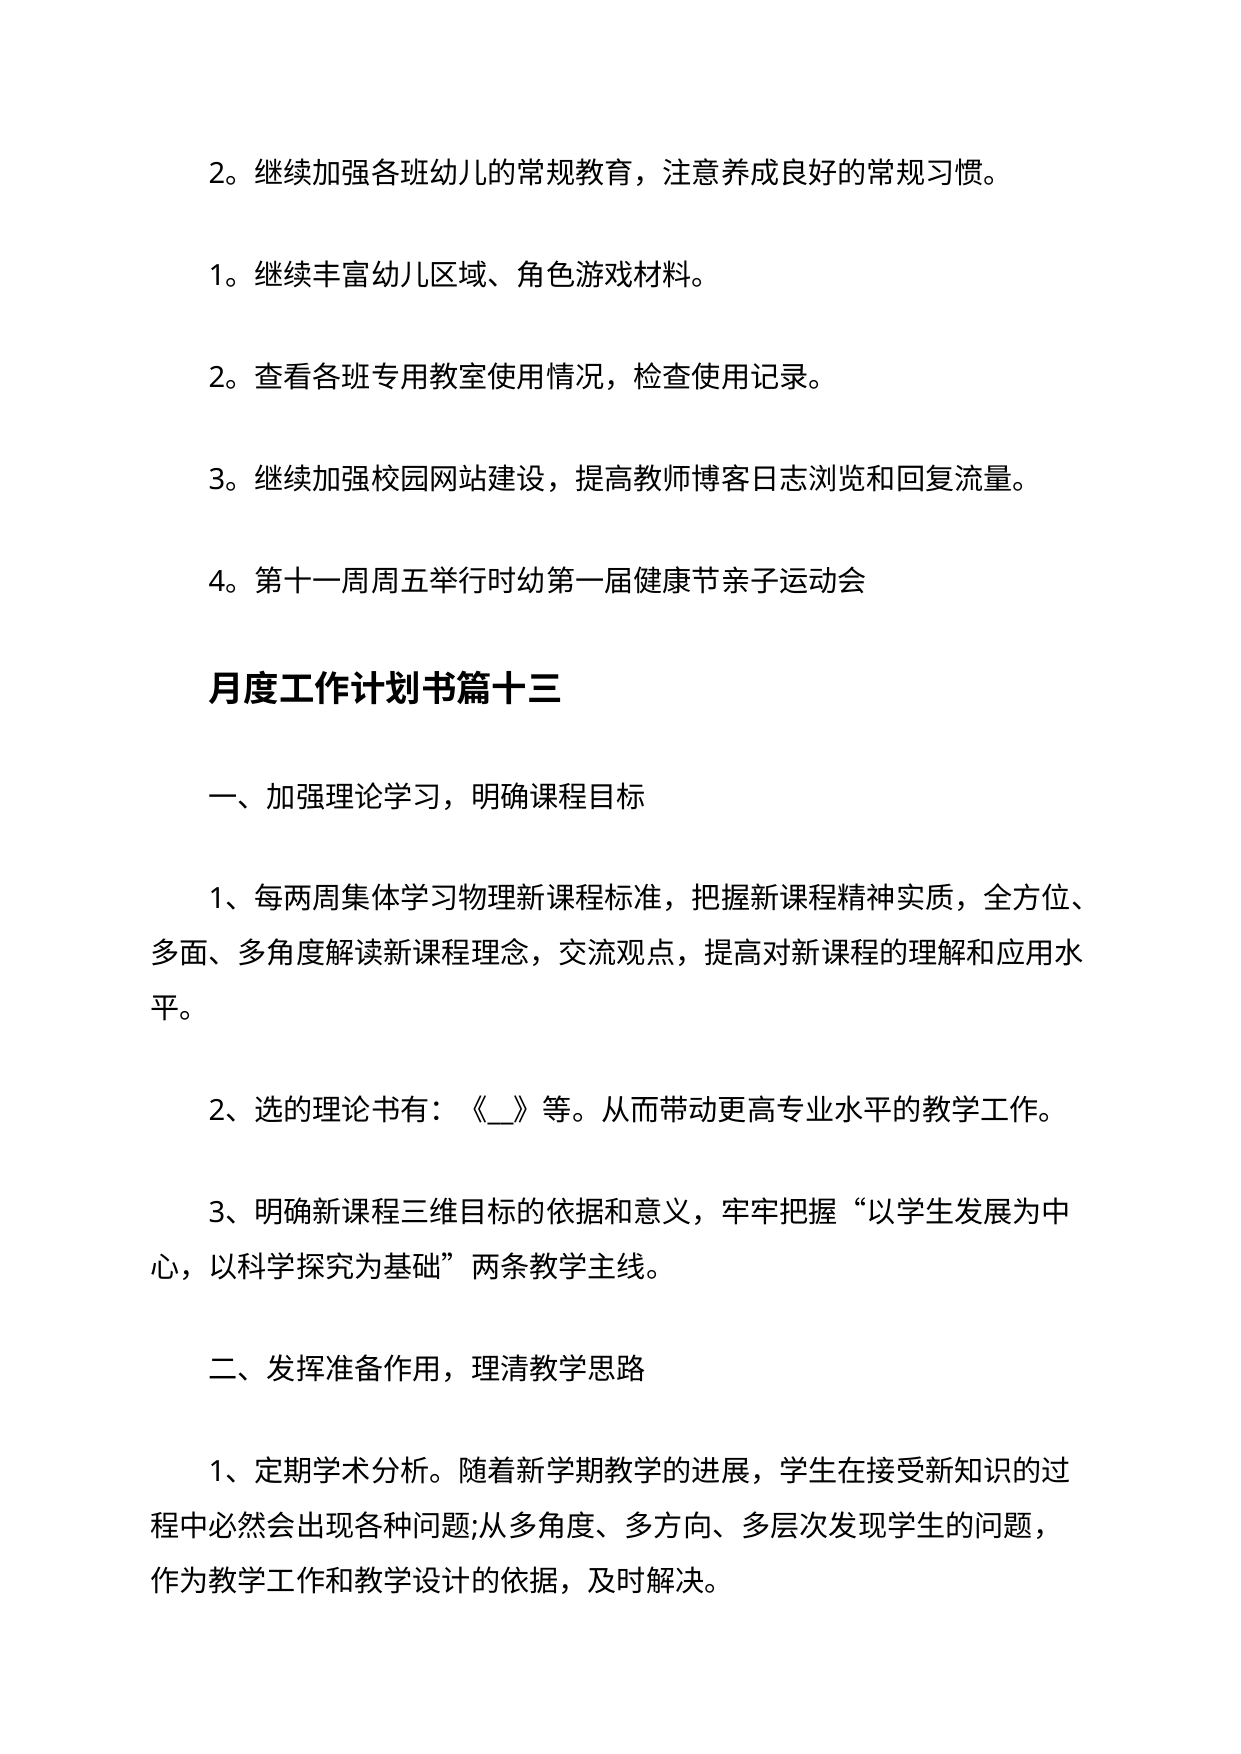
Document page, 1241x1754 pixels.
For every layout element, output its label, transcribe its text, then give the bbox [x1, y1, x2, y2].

text 1、定期学术分析。随着新学期教学的进展，学生在接受新知识的过程中必然会出现各种问题;从多角度、多方向、多层次发现学生的问题，作为教学工作和教学设计的依据，及时解决。 [150, 1447, 1090, 1599]
text 二、发挥准备作用，理清教学思路 [150, 1346, 1090, 1388]
text 一、加强理论学习，明确课程目标 [150, 773, 1090, 816]
text 2。查看各班专用教室使用情况，检查使用记录。 [150, 354, 1090, 396]
text 2。继续加强各班幼儿的常规教育，注意养成良好的常规习惯。 [150, 150, 1090, 192]
text 2、选的理论书有：《__》等。从而带动更高专业水平的教学工作。 [150, 1087, 1090, 1129]
text 3、明确新课程三维目标的依据和意义，牢牢把握“以学生发展为中心，以科学探究为基础”两条教学主线。 [150, 1189, 1090, 1286]
text 3。继续加强校园网站建设，提高教师博客日志浏览和回复流量。 [150, 456, 1090, 498]
text 1。继续丰富幼儿区域、角色游戏材料。 [150, 252, 1090, 294]
text 1、每两周集体学习物理新课程标准，把握新课程精神实质，全方位、多面、多角度解读新课程理念，交流观点，提高对新课程的理解和应用水平。 [150, 875, 1090, 1027]
text 4。第十一周周五举行时幼第一届健康节亲子运动会 [150, 558, 1090, 600]
text 月度工作计划书篇十三 [150, 660, 1090, 711]
